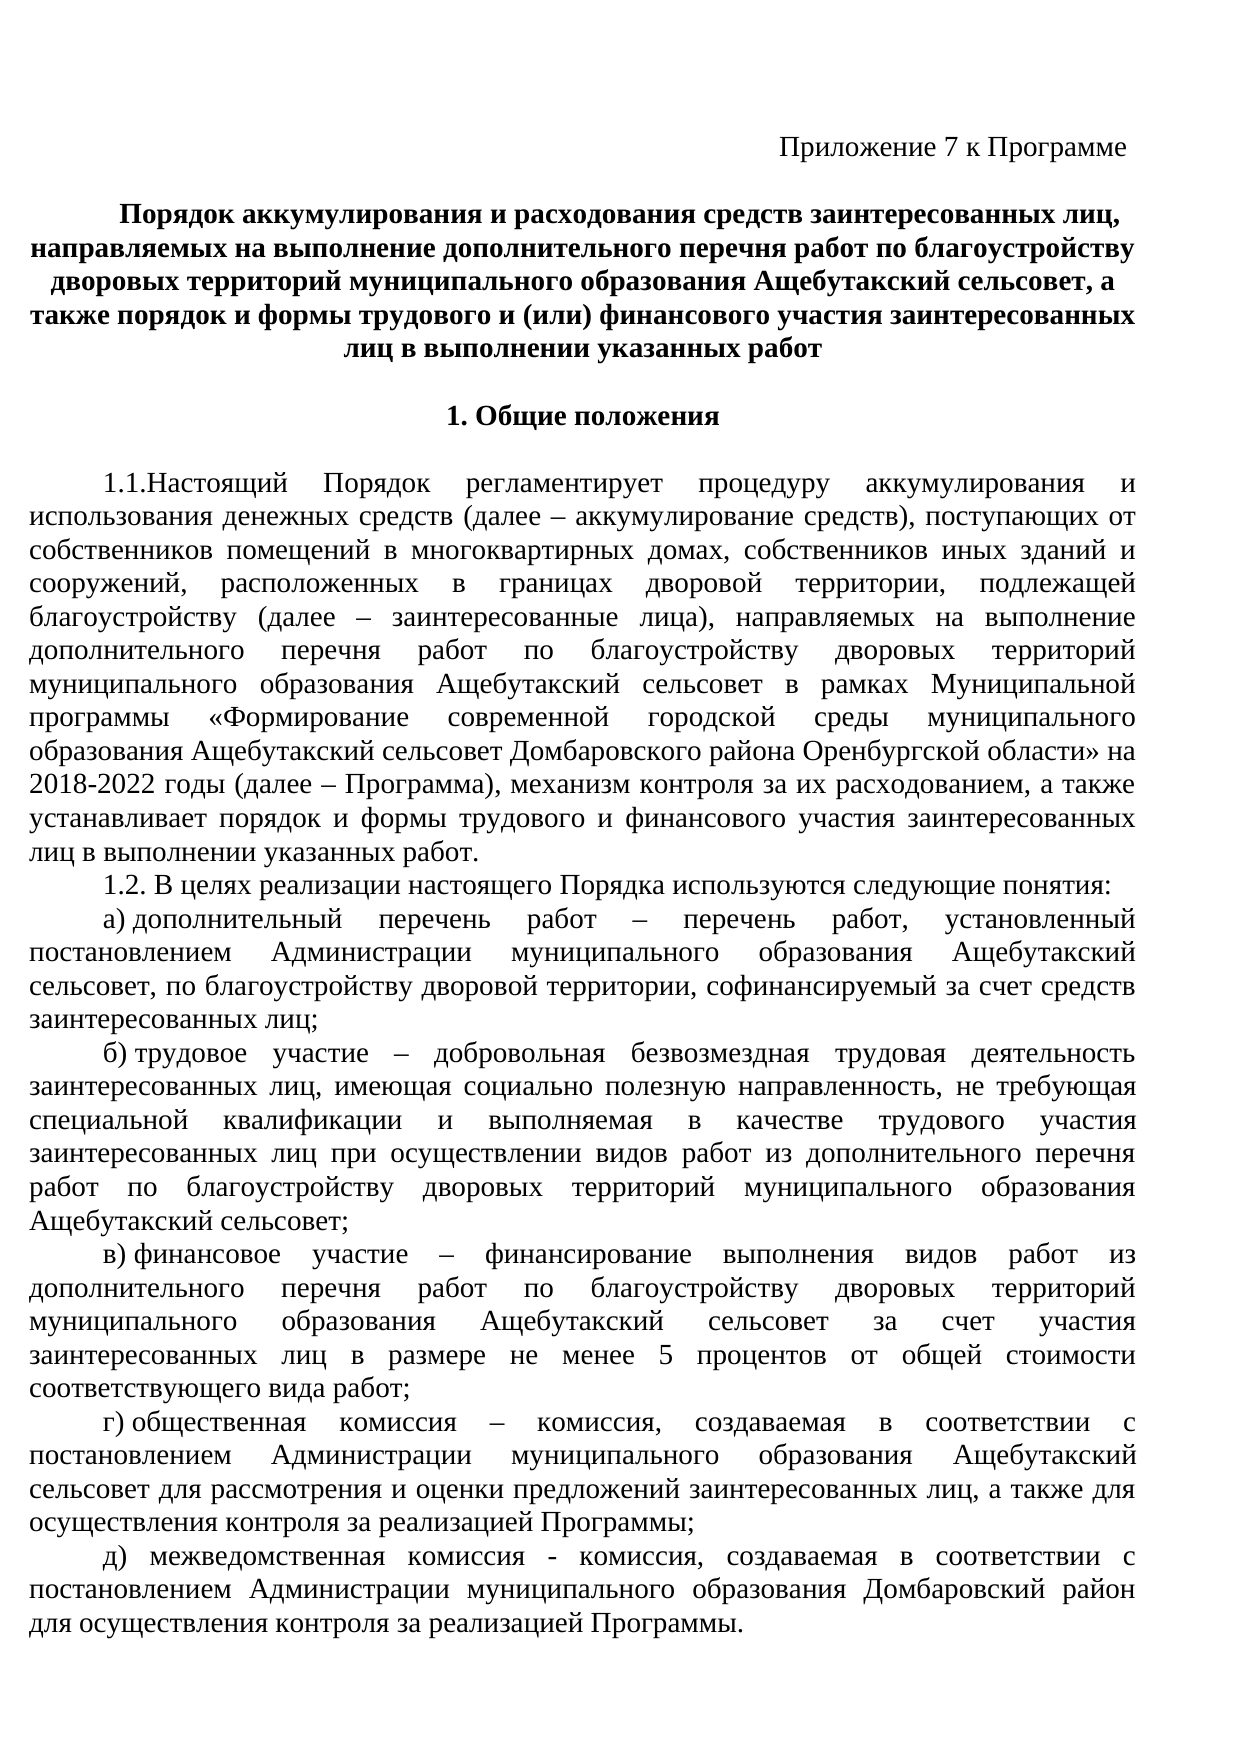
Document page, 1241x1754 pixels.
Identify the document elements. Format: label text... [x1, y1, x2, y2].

text 1.1.Настоящий Порядок регламентирует процедуру аккумулирования и использования денежных средств (далее – аккумулирование средств), поступающих от собственников помещений в многоквартирных домах, собственников иных зданий и сооружений, расположенных в границах дворовой территории, подлежащей благоустройству (далее – заинтересованные лица), направляемых на выполнение дополнительного перечня работ по благоустройству дворовых территорий муниципального образования Ащебутакский сельсовет в рамках Муниципальной программы «Формирование современной городской среды муниципального образования Ащебутакский сельсовет Домбаровского района Оренбургской области» на 2018-2022 годы (далее – Программа), механизм контроля за их расходованием, а также устанавливает порядок и формы трудового и финансового участия заинтересованных лиц в выполнении указанных работ. [29, 465, 1137, 867]
text Приложение 7 к Программе [29, 129, 1137, 163]
text г) общественная комиссия – комиссия, создаваемая в соответствии с постановлением Администрации муниципального образования Ащебутакский сельсовет для рассмотрения и оценки предложений заинтересованных лиц, а также для осуществления контроля за реализацией Программы; [29, 1404, 1137, 1538]
text а) дополнительный перечень работ – перечень работ, установленный постановлением Администрации муниципального образования Ащебутакский сельсовет, по благоустройству дворовой территории, софинансируемый за счет средств заинтересованных лиц; [29, 901, 1137, 1035]
text Порядок аккумулирования и расходования средств заинтересованных лиц, направляемых на выполнение дополнительного перечня работ по благоустройству дворовых территорий муниципального образования Ащебутакский сельсовет, а также порядок и формы трудового и (или) финансового участия заинтересованных лиц в выполнении указанных работ [29, 196, 1137, 364]
text в) финансовое участие – финансирование выполнения видов работ из дополнительного перечня работ по благоустройству дворовых территорий муниципального образования Ащебутакский сельсовет за счет участия заинтересованных лиц в размере не менее 5 процентов от общей стоимости соответствующего вида работ; [29, 1236, 1137, 1404]
text б) трудовое участие – добровольная безвозмездная трудовая деятельность заинтересованных лиц, имеющая социально полезную направленность, не требующая специальной квалификации и выполняемая в качестве трудового участия заинтересованных лиц при осуществлении видов работ из дополнительного перечня работ по благоустройству дворовых территорий муниципального образования Ащебутакский сельсовет; [29, 1035, 1137, 1236]
text 1. Общие положения [29, 398, 1137, 431]
text д) межведомственная комиссия - комиссия, создаваемая в соответствии с постановлением Администрации муниципального образования Домбаровский район для осуществления контроля за реализацией Программы. [29, 1538, 1137, 1639]
text 1.2. В целях реализации настоящего Порядка используются следующие понятия: [29, 867, 1137, 901]
